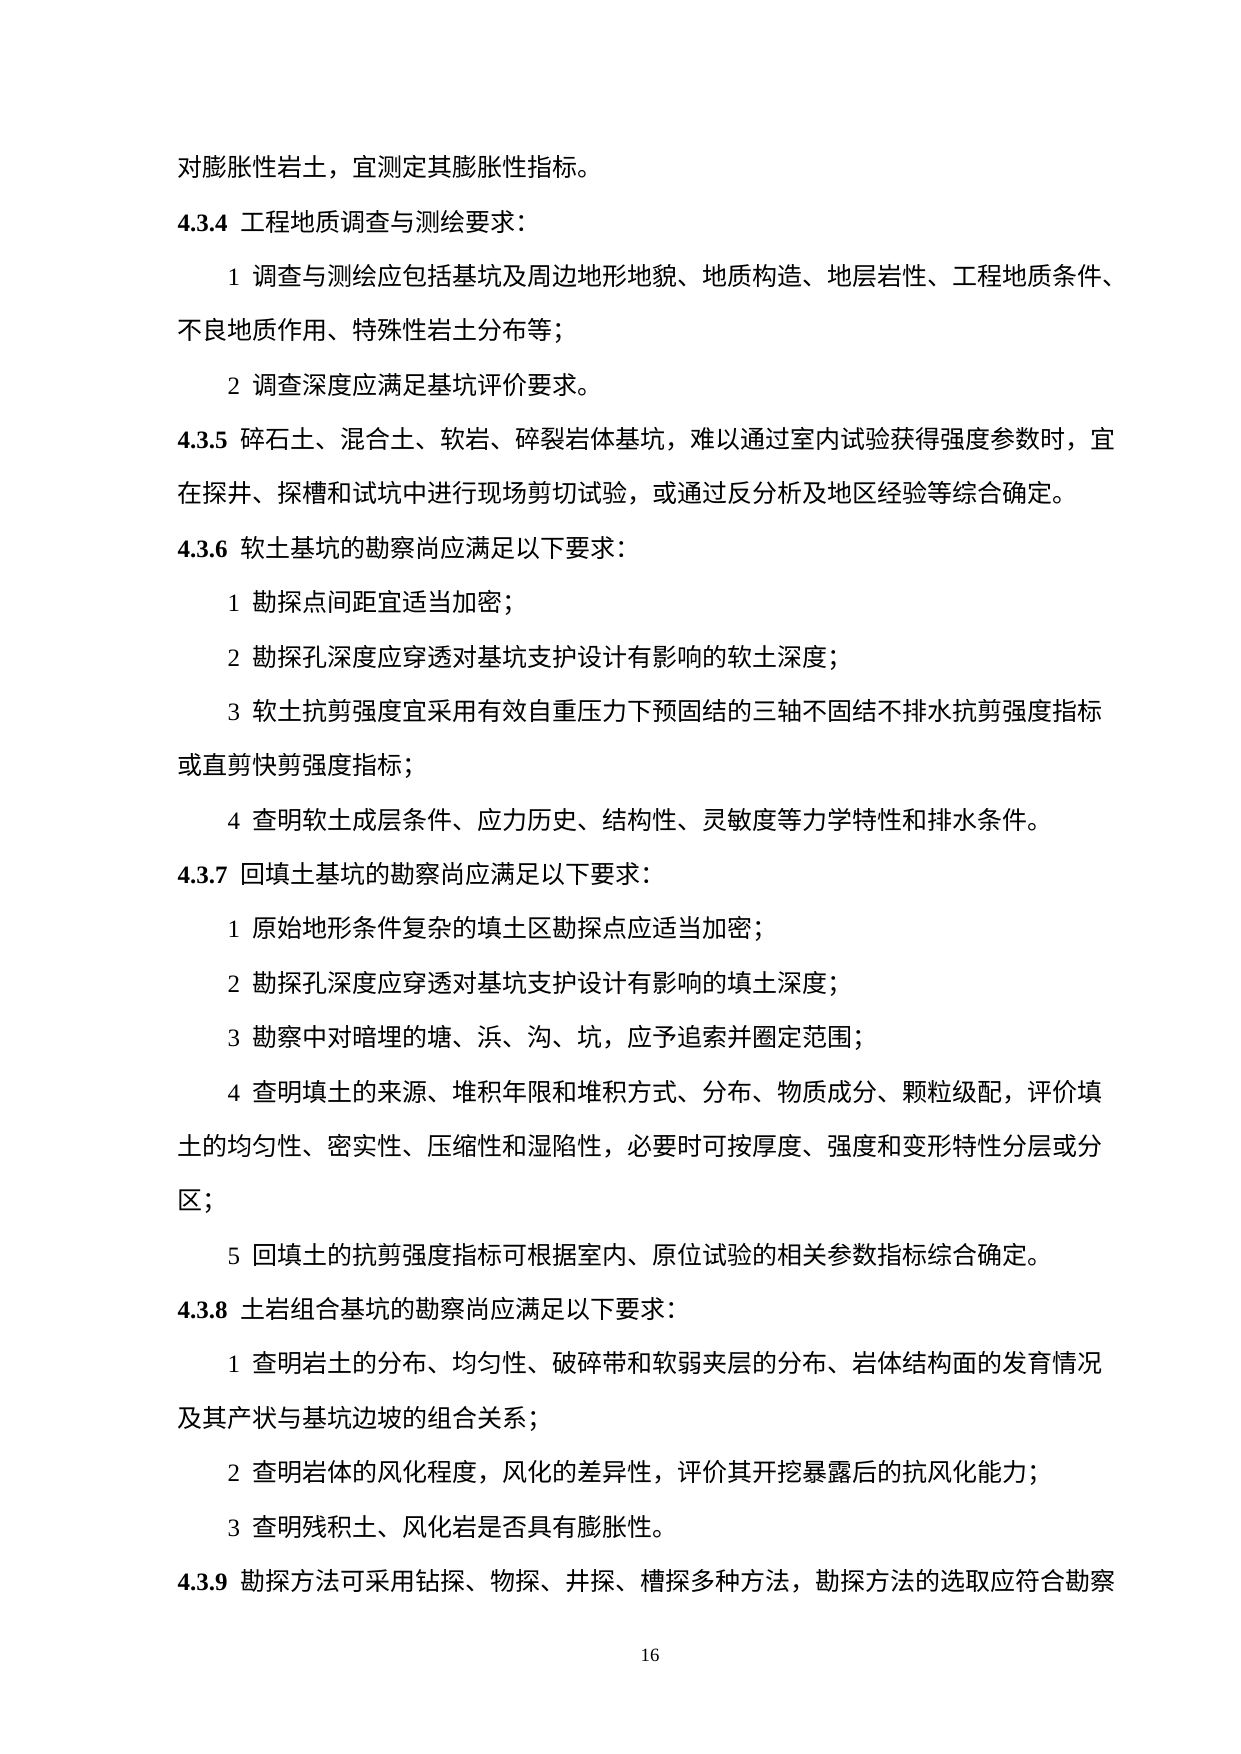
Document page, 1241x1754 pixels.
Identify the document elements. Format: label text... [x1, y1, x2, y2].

text 4.3.8 土岩组合基坑的勘察尚应满足以下要求： [177, 1289, 1122, 1326]
text 2 勘探孔深度应穿透对基坑支护设计有影响的软土深度； [177, 637, 1122, 673]
text 3 软土抗剪强度宜采用有效自重压力下预固结的三轴不固结不排水抗剪强度指标或直剪快剪强度指标； [177, 691, 1122, 782]
text 4.3.4 工程地质调查与测绘要求： [177, 202, 1122, 238]
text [177, 1561, 1122, 1598]
text 1 勘探点间距宜适当加密； [177, 583, 1122, 619]
text 3 查明残积土、风化岩是否具有膨胀性。 [177, 1507, 1122, 1543]
text 4 查明软土成层条件、应力历史、结构性、灵敏度等力学特性和排水条件。 [177, 800, 1122, 836]
text 2 勘探孔深度应穿透对基坑支护设计有影响的填土深度； [177, 963, 1122, 999]
text 4.3.5 碎石土、混合土、软岩、碎裂岩体基坑，难以通过室内试验获得强度参数时，宜在探井、探槽和试坑中进行现场剪切试验，或通过反分析及地区经验等综合确定。 [177, 419, 1122, 510]
text 2 调查深度应满足基坑评价要求。 [177, 365, 1122, 401]
text 4.3.7 回填土基坑的勘察尚应满足以下要求： [177, 854, 1122, 891]
text 4 查明填土的来源、堆积年限和堆积方式、分布、物质成分、颗粒级配，评价填土的均匀性、密实性、压缩性和湿陷性，必要时可按厚度、强度和变形特性分层或分区； [177, 1072, 1122, 1217]
text 3 勘察中对暗埋的塘、浜、沟、坑，应予追索并圈定范围； [177, 1018, 1122, 1054]
text 2 查明岩体的风化程度，风化的差异性，评价其开挖暴露后的抗风化能力； [177, 1453, 1122, 1489]
text 1 查明岩土的分布、均匀性、破碎带和软弱夹层的分布、岩体结构面的发育情况及其产状与基坑边坡的组合关系； [177, 1344, 1122, 1434]
text 1 调查与测绘应包括基坑及周边地形地貌、地质构造、地层岩性、工程地质条件、不良地质作用、特殊性岩土分布等； [177, 256, 1122, 347]
text 1 原始地形条件复杂的填土区勘探点应适当加密； [177, 909, 1122, 945]
text 5 回填土的抗剪强度指标可根据室内、原位试验的相关参数指标综合确定。 [177, 1235, 1122, 1271]
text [177, 148, 1122, 184]
text 4.3.6 软土基坑的勘察尚应满足以下要求： [177, 528, 1122, 564]
